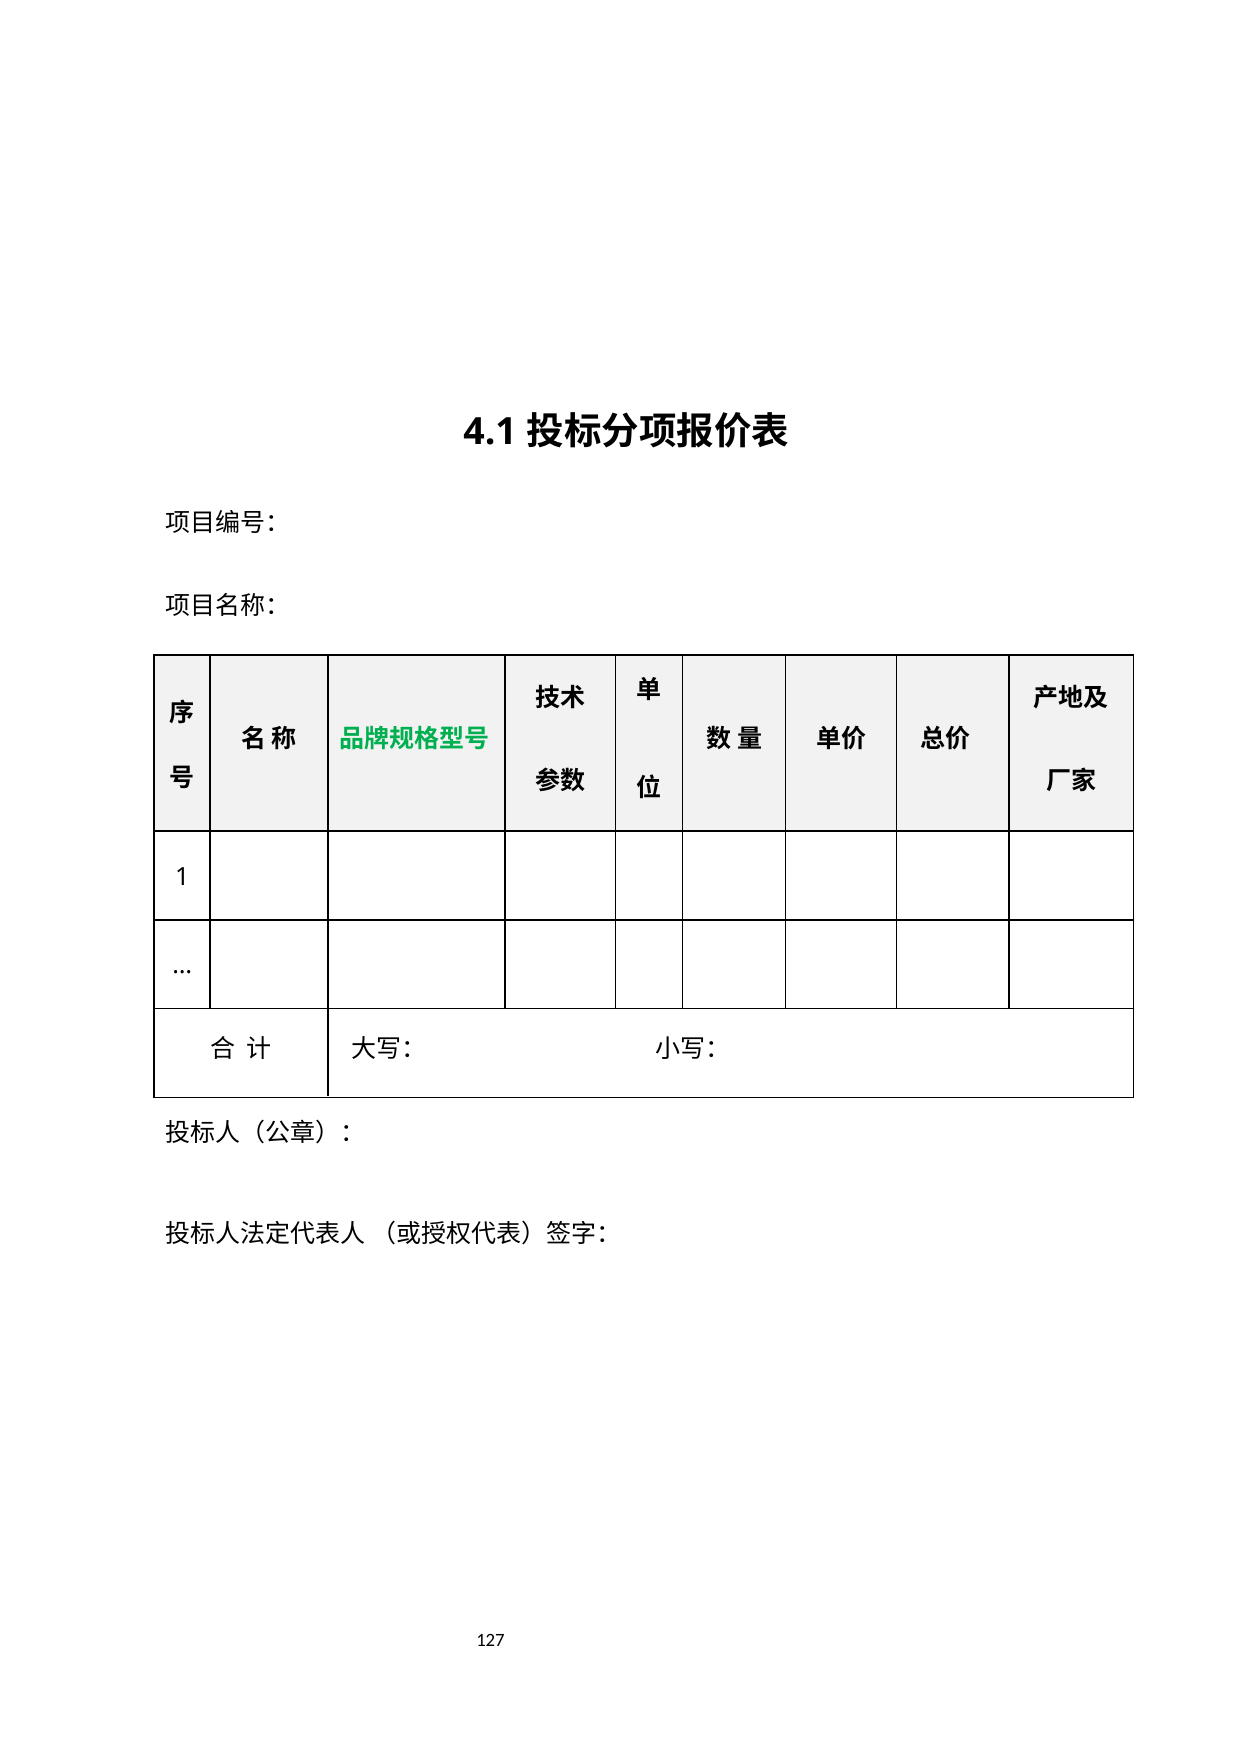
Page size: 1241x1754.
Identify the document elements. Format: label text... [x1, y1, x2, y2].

table_cell [897, 921, 1008, 1008]
table_cell [616, 921, 682, 1008]
table_header 数 量 [683, 656, 785, 830]
table_cell … [155, 921, 209, 1008]
table_header 总价 [897, 656, 1008, 830]
table_header 单价 [786, 656, 896, 830]
table_cell 合 计 [155, 1009, 327, 1096]
text 项目名称： [165, 571, 1087, 636]
table_cell 大写： 小写： [329, 1009, 1133, 1096]
table_cell [786, 832, 896, 919]
table_header 名 称 [211, 656, 327, 830]
text 项目编号： [165, 488, 1087, 553]
text 4.1 投标分项报价表 [165, 395, 1087, 460]
table_cell [786, 921, 896, 1008]
table_cell 1 [155, 832, 209, 919]
table_cell [1010, 921, 1133, 1008]
table_cell [211, 921, 327, 1008]
table_cell [683, 832, 785, 919]
table_cell [1010, 832, 1133, 919]
table_header 品牌规格型号 [329, 656, 504, 830]
table_cell [329, 921, 504, 1008]
table_header 单 位 [616, 656, 682, 830]
table_cell [683, 921, 785, 1008]
table_cell [329, 832, 504, 919]
table_header 序号 [155, 656, 209, 830]
table_header 技术 参数 [506, 656, 615, 830]
table_cell [211, 832, 327, 919]
table_cell [506, 832, 615, 919]
table_cell [506, 921, 615, 1008]
table_header 产地及 厂家 [1010, 656, 1133, 830]
text 投标人法定代表人 （或授权代表）签字： [165, 1199, 1087, 1264]
table_cell [897, 832, 1008, 919]
text 投标人（公章）： [165, 1098, 1087, 1163]
table_cell [616, 832, 682, 919]
